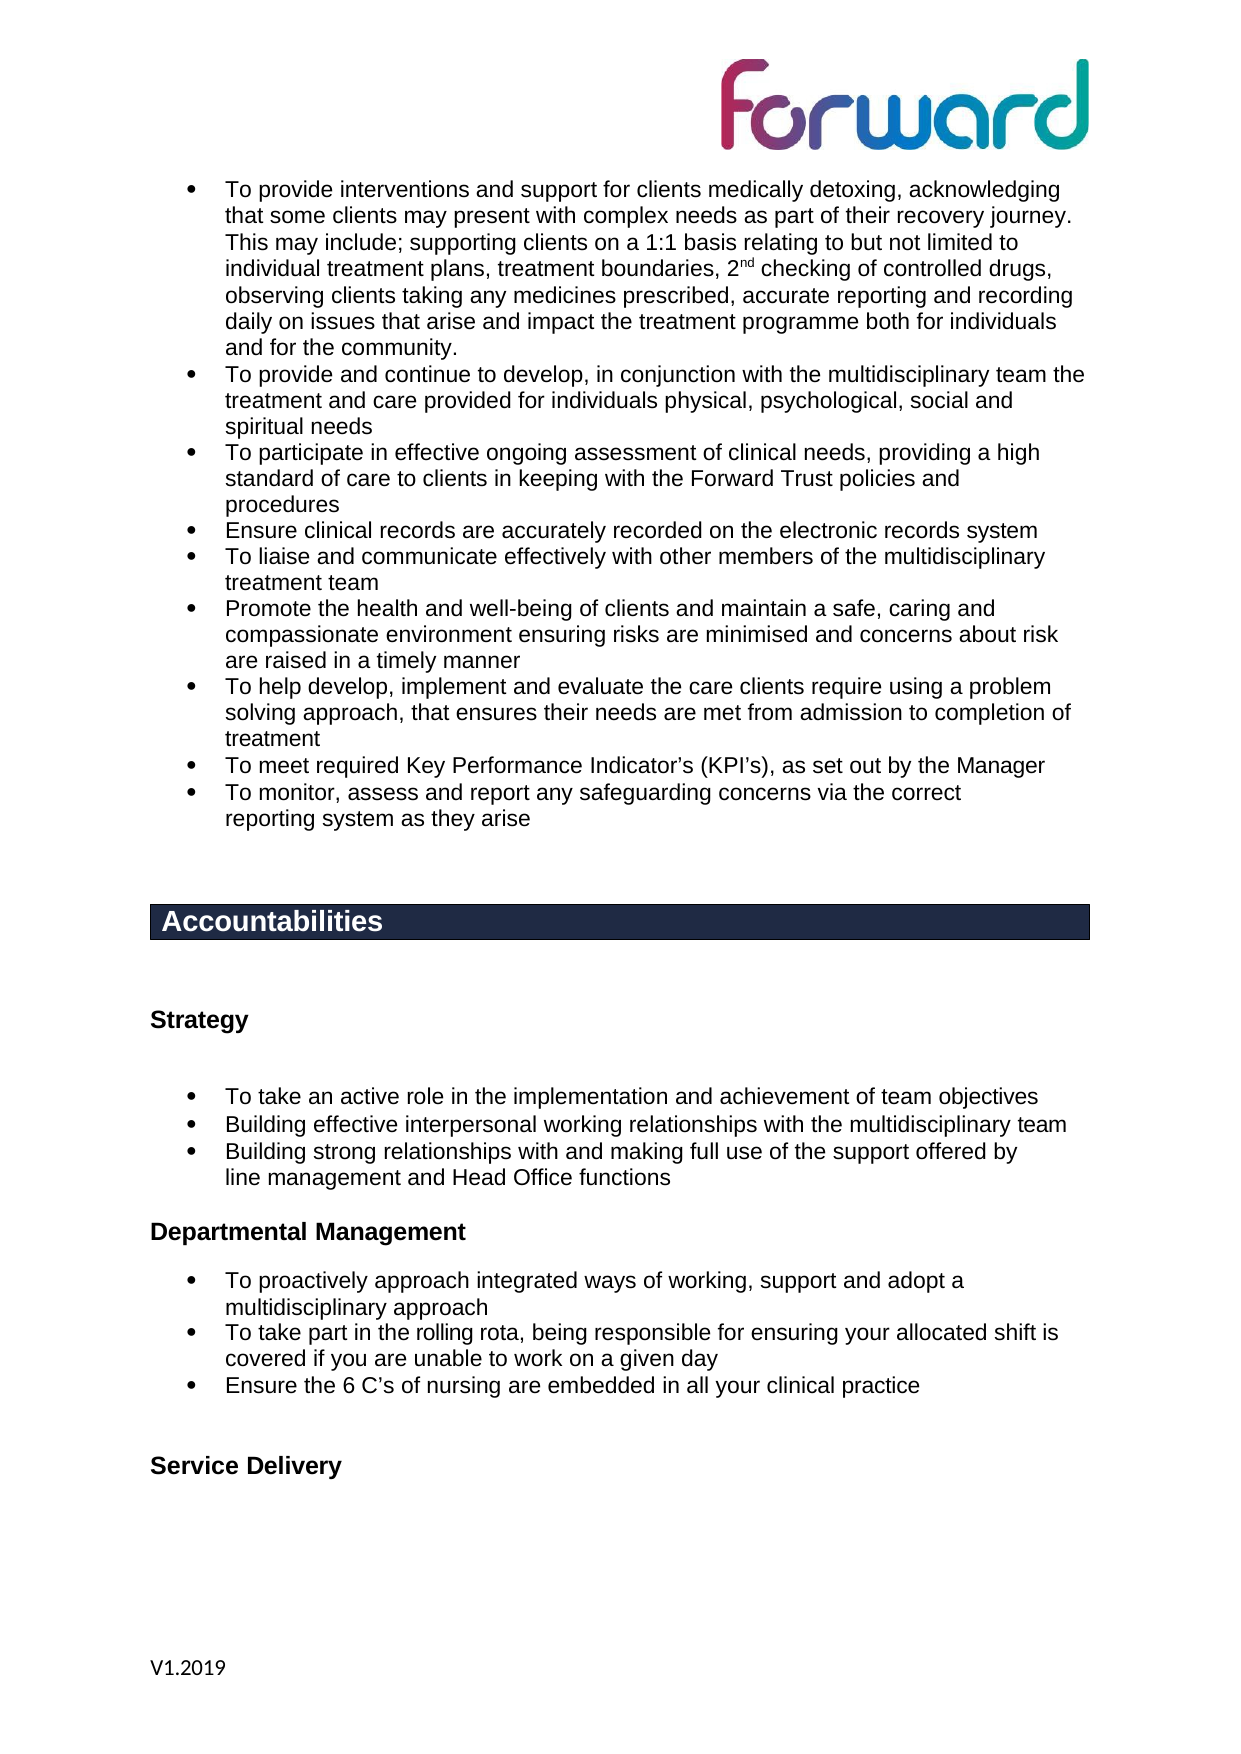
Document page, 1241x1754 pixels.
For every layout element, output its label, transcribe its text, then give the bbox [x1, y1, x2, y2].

list To take an active role in the implementation and achievement of team objectives [187, 1082, 1107, 1110]
list To provide interventions and support for clients medically detoxing, acknowledging that some clients may present with complex needs as part of their recovery journey. This may include; supporting clients on a 1:1 basis relating to but not limited to individual treatment plans, treatment boundaries, 2nd checking of controlled drugs, observing clients taking any medicines prescribed, accurate reporting and recording daily on issues that arise and impact the treatment programme both for individuals and for the community. [187, 176, 1073, 361]
list To help develop, implement and evaluate the care clients require using a problem solving approach, that ensures their needs are met from admission to completion of treatment [187, 674, 1071, 751]
list To proactively approach integrated ways of working, support and adopt a multidisciplinary approach [187, 1268, 964, 1320]
picture [721, 59, 1089, 150]
list Building strong relationships with and making full use of the support offered by line management and Head Office functions [187, 1138, 1059, 1190]
subtitle Strategy [150, 1004, 1107, 1033]
list Ensure the 6 C’s of nursing are embedded in all your clinical practice [187, 1372, 1107, 1398]
list To monitor, assess and report any safeguarding concerns via the correct reporting system as they arise [187, 780, 1058, 831]
list To provide and continue to develop, in conjunction with the multidisciplinary team the treatment and care provided for individuals physical, psychological, social and spiritual needs [187, 361, 1086, 440]
list Ensure clinical records are accurately recorded on the electronic records system [187, 517, 1107, 544]
subtitle Service Delivery [150, 1451, 1107, 1480]
subtitle Departmental Management [150, 1217, 1107, 1246]
list Promote the health and well-being of clients and maintain a safe, caring and compassionate environment ensuring risks are minimised and concerns about risk are raised in a timely manner [187, 596, 1058, 673]
list To participate in effective ongoing assessment of clinical needs, providing a high standard of care to clients in keeping with the Forward Trust policies and procedures [187, 440, 1072, 517]
list To liaise and communicate effectively with other members of the multidisciplinary treatment team [187, 544, 1045, 596]
list To meet required Key Performance Indicator’s (KPI’s), as set out by the Manager [187, 751, 1107, 779]
list To take part in the rolling rota, being responsible for ensuring your allocated shift is covered if you are unable to work on a given day [187, 1320, 1063, 1372]
list Building effective interpersonal working relationships with the multidisciplinary team [187, 1110, 1107, 1138]
